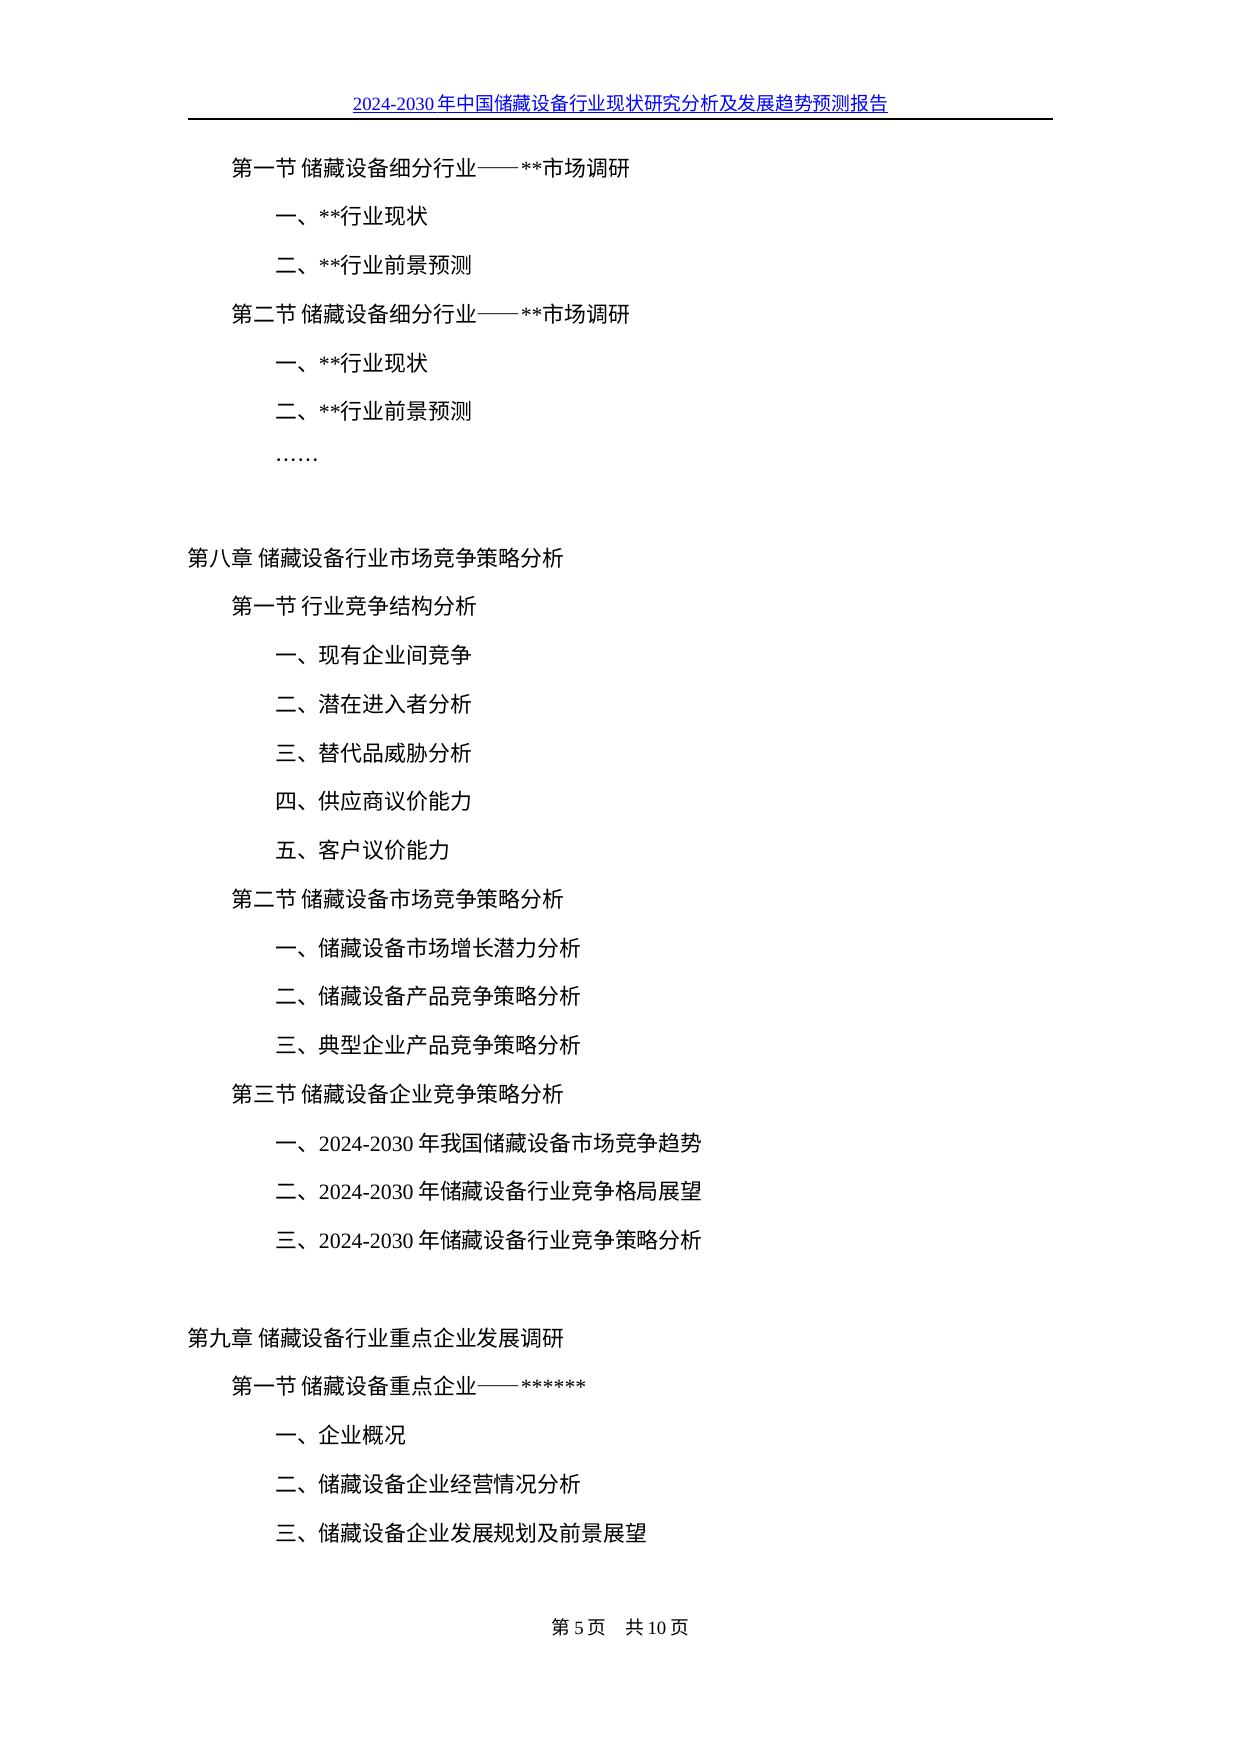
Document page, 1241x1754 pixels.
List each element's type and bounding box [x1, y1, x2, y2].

text [187, 150, 1053, 1548]
